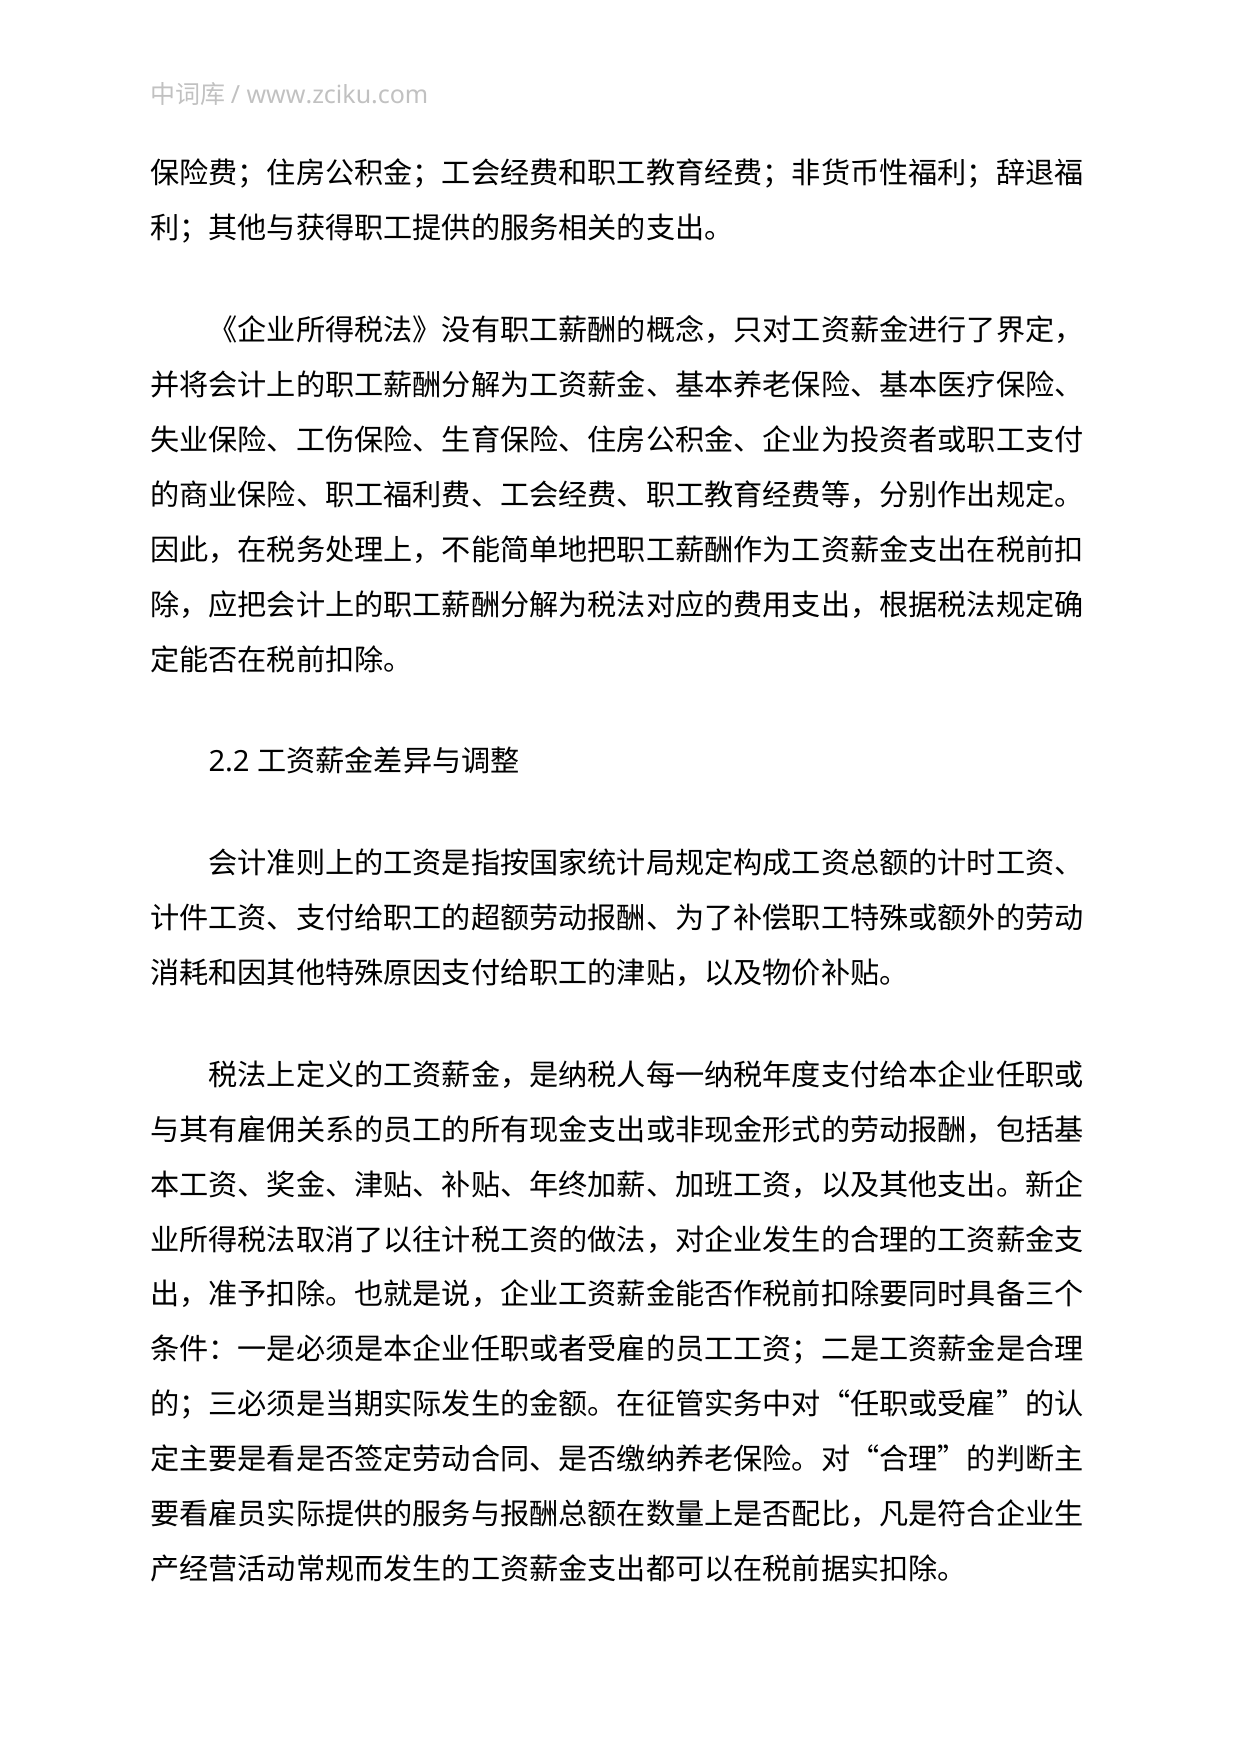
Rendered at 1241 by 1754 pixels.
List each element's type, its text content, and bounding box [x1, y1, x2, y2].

text 税法上定义的工资薪金，是纳税人每一纳税年度支付给本企业任职或与其有雇佣关系的员工的所有现金支出或非现金形式的劳动报酬，包括基本工资、奖金、津贴、补贴、年终加薪、加班工资，以及其他支出。新企业所得税法取消了以往计税工资的做法，对企业发生的合理的工资薪金支出，准予扣除。也就是说，企业工资薪金能否作税前扣除要同时具备三个条件：一是必须是本企业任职或者受雇的员工工资；二是工资薪金是合理的；三必须是当期实际发生的金额。在征管实务中对“任职或受雇”的认定主要是看是否签定劳动合同、是否缴纳养老保险。对“合理”的判断主要看雇员实际提供的服务与报酬总额在数量上是否配比，凡是符合企业生产经营活动常规而发生的工资薪金支出都可以在税前据实扣除。 [150, 1051, 1090, 1588]
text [150, 150, 1090, 247]
text 《企业所得税法》没有职工薪酬的概念，只对工资薪金进行了界定，并将会计上的职工薪酬分解为工资薪金、基本养老保险、基本医疗保险、失业保险、工伤保险、生育保险、住房公积金、企业为投资者或职工支付的商业保险、职工福利费、工会经费、职工教育经费等，分别作出规定。因此，在税务处理上，不能简单地把职工薪酬作为工资薪金支出在税前扣除，应把会计上的职工薪酬分解为税法对应的费用支出，根据税法规定确定能否在税前扣除。 [150, 307, 1090, 678]
text 会计准则上的工资是指按国家统计局规定构成工资总额的计时工资、计件工资、支付给职工的超额劳动报酬、为了补偿职工特殊或额外的劳动消耗和因其他特殊原因支付给职工的津贴，以及物价补贴。 [150, 840, 1090, 992]
text 2.2 工资薪金差异与调整 [150, 738, 1090, 780]
